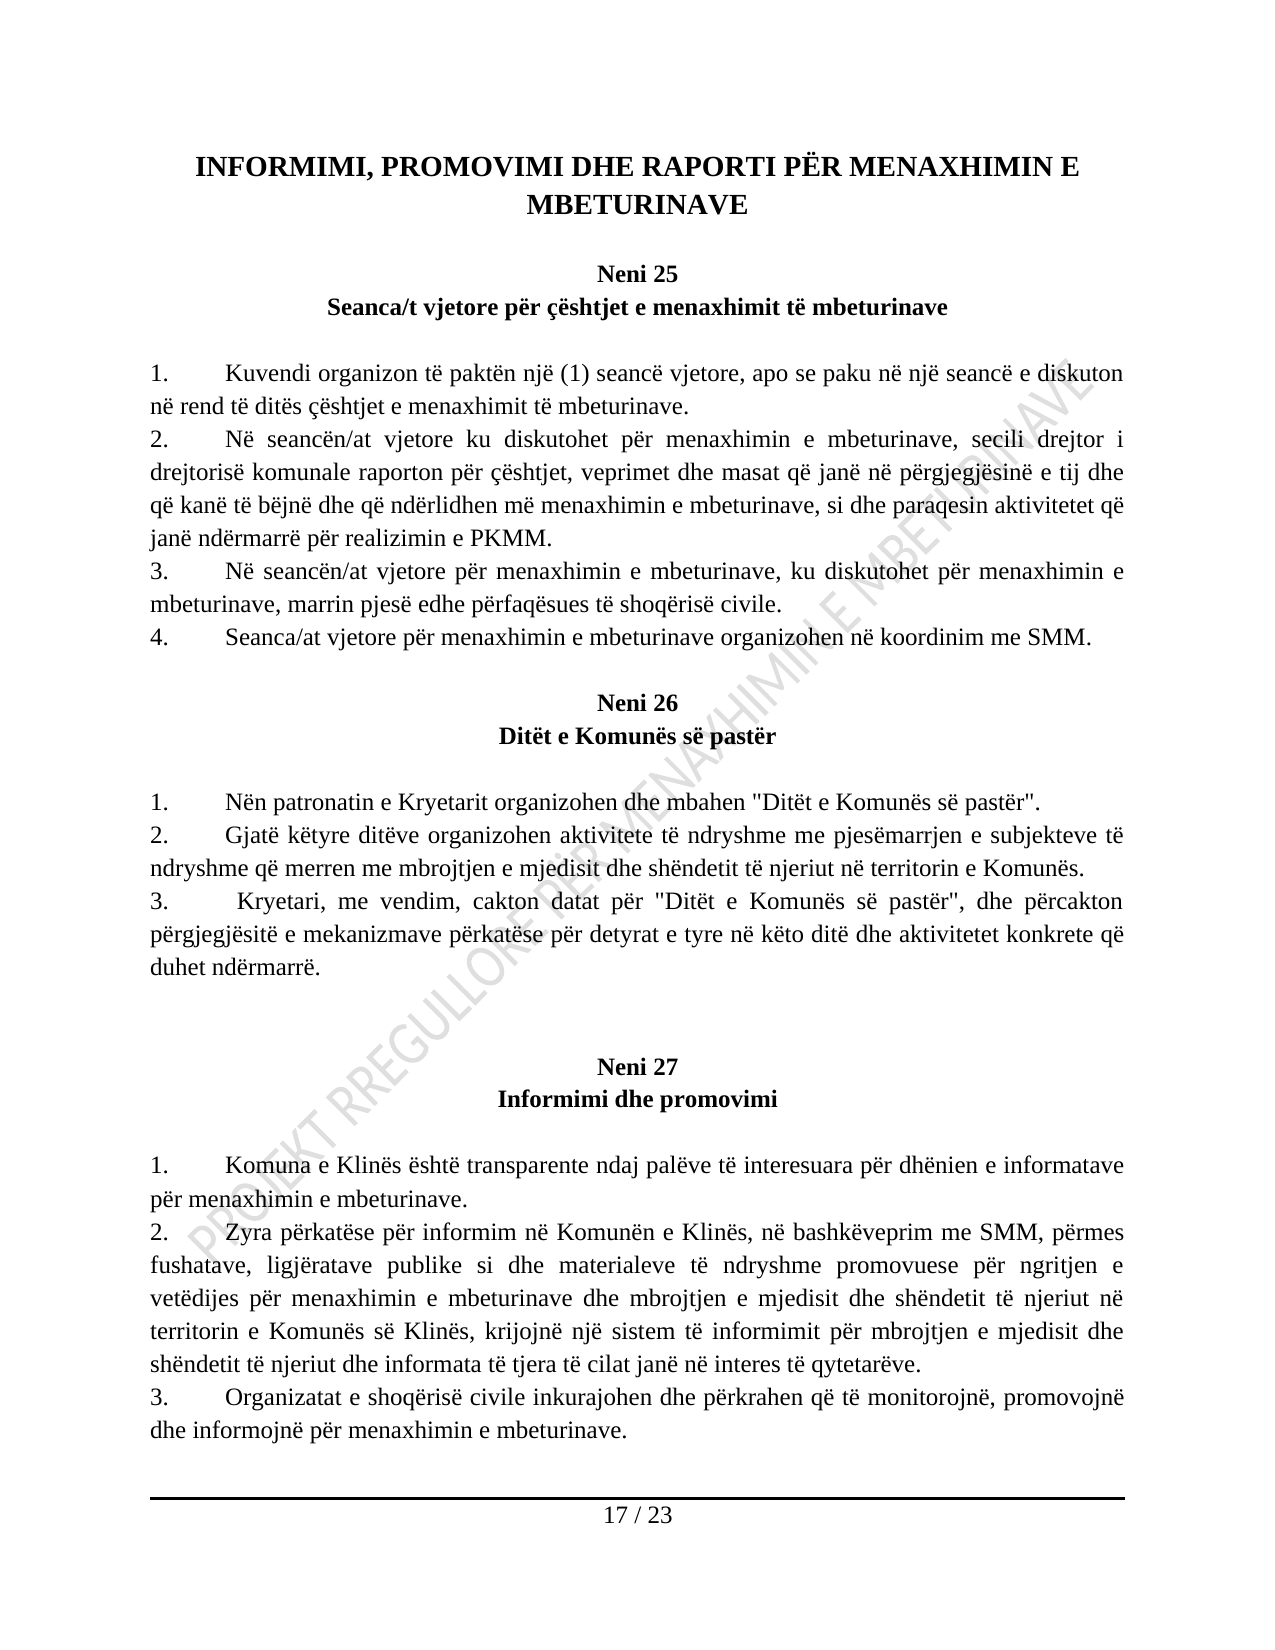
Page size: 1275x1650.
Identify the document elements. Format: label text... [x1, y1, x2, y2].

text Neni 27 [150, 1052, 1125, 1080]
text Ditët e Komunës së pastër [150, 721, 1125, 750]
list Komuna e Klinës është transparente ndaj palëve të interesuara për dhënien e informatave për menaxhimin e mbeturinave. [150, 1151, 1125, 1212]
list Kryetari, me vendim, cakton datat për "Ditët e Komunës së pastër", dhe përcakton përgjegjësitë e mekanizmave përkatëse për detyrat e tyre në këto ditë dhe aktivitetet konkrete që duhet ndërmarrë. [150, 886, 1125, 981]
list Gjatë këtyre ditëve organizohen aktivitete të ndryshme me pjesëmarrjen e subjekteve të ndryshme që merren me mbrojtjen e mjedisit dhe shëndetit të njeriut në territorin e Komunës. [150, 820, 1125, 882]
text Informimi dhe promovimi [150, 1084, 1125, 1113]
text Neni 25 [150, 259, 1125, 288]
list Zyra përkatëse për informim në Komunën e Klinës, në bashkëveprim me SMM, përmes fushatave, ligjëratave publike si dhe materialeve të ndryshme promovuese për ngritjen e vetëdijes për menaxhimin e mbeturinave dhe mbrojtjen e mjedisit dhe shëndetit të njeriut në territorin e Komunës së Klinës, krijojnë një sistem të informimit për mbrojtjen e mjedisit dhe shëndetit të njeriut dhe informata të tjera të cilat janë në interes të qytetarëve. [150, 1217, 1125, 1377]
text Neni 26 [150, 688, 1125, 717]
text Seanca/t vjetore për çështjet e menaxhimit të mbeturinave [150, 292, 1125, 321]
list Nën patronatin e Kryetarit organizohen dhe mbahen "Ditët e Komunës së pastër". [150, 787, 1125, 816]
list Në seancën/at vjetore për menaxhimin e mbeturinave, ku diskutohet për menaxhimin e mbeturinave, marrin pjesë edhe përfaqësues të shoqërisë civile. [150, 556, 1125, 618]
list Seanca/at vjetore për menaxhimin e mbeturinave organizohen në koordinim me SMM. [150, 622, 1125, 651]
list Kuvendi organizon të paktën një (1) seancë vjetore, apo se paku në një seancë e diskuton në rend të ditës çështjet e menaxhimit të mbeturinave. [150, 358, 1125, 420]
text INFORMIMI, PROMOVIMI DHE RAPORTI PËR MENAXHIMIN E MBETURINAVE [150, 149, 1125, 221]
list Në seancën/at vjetore ku diskutohet për menaxhimin e mbeturinave, secili drejtor i drejtorisë komunale raporton për çështjet, veprimet dhe masat që janë në përgjegjësinë e tij dhe që kanë të bëjnë dhe që ndërlidhen më menaxhimin e mbeturinave, si dhe paraqesin aktivitetet që janë ndërmarrë për realizimin e PKMM. [150, 424, 1125, 552]
list Organizatat e shoqërisë civile inkurajohen dhe përkrahen që të monitorojnë, promovojnë dhe informojnë për menaxhimin e mbeturinave. [150, 1382, 1125, 1443]
